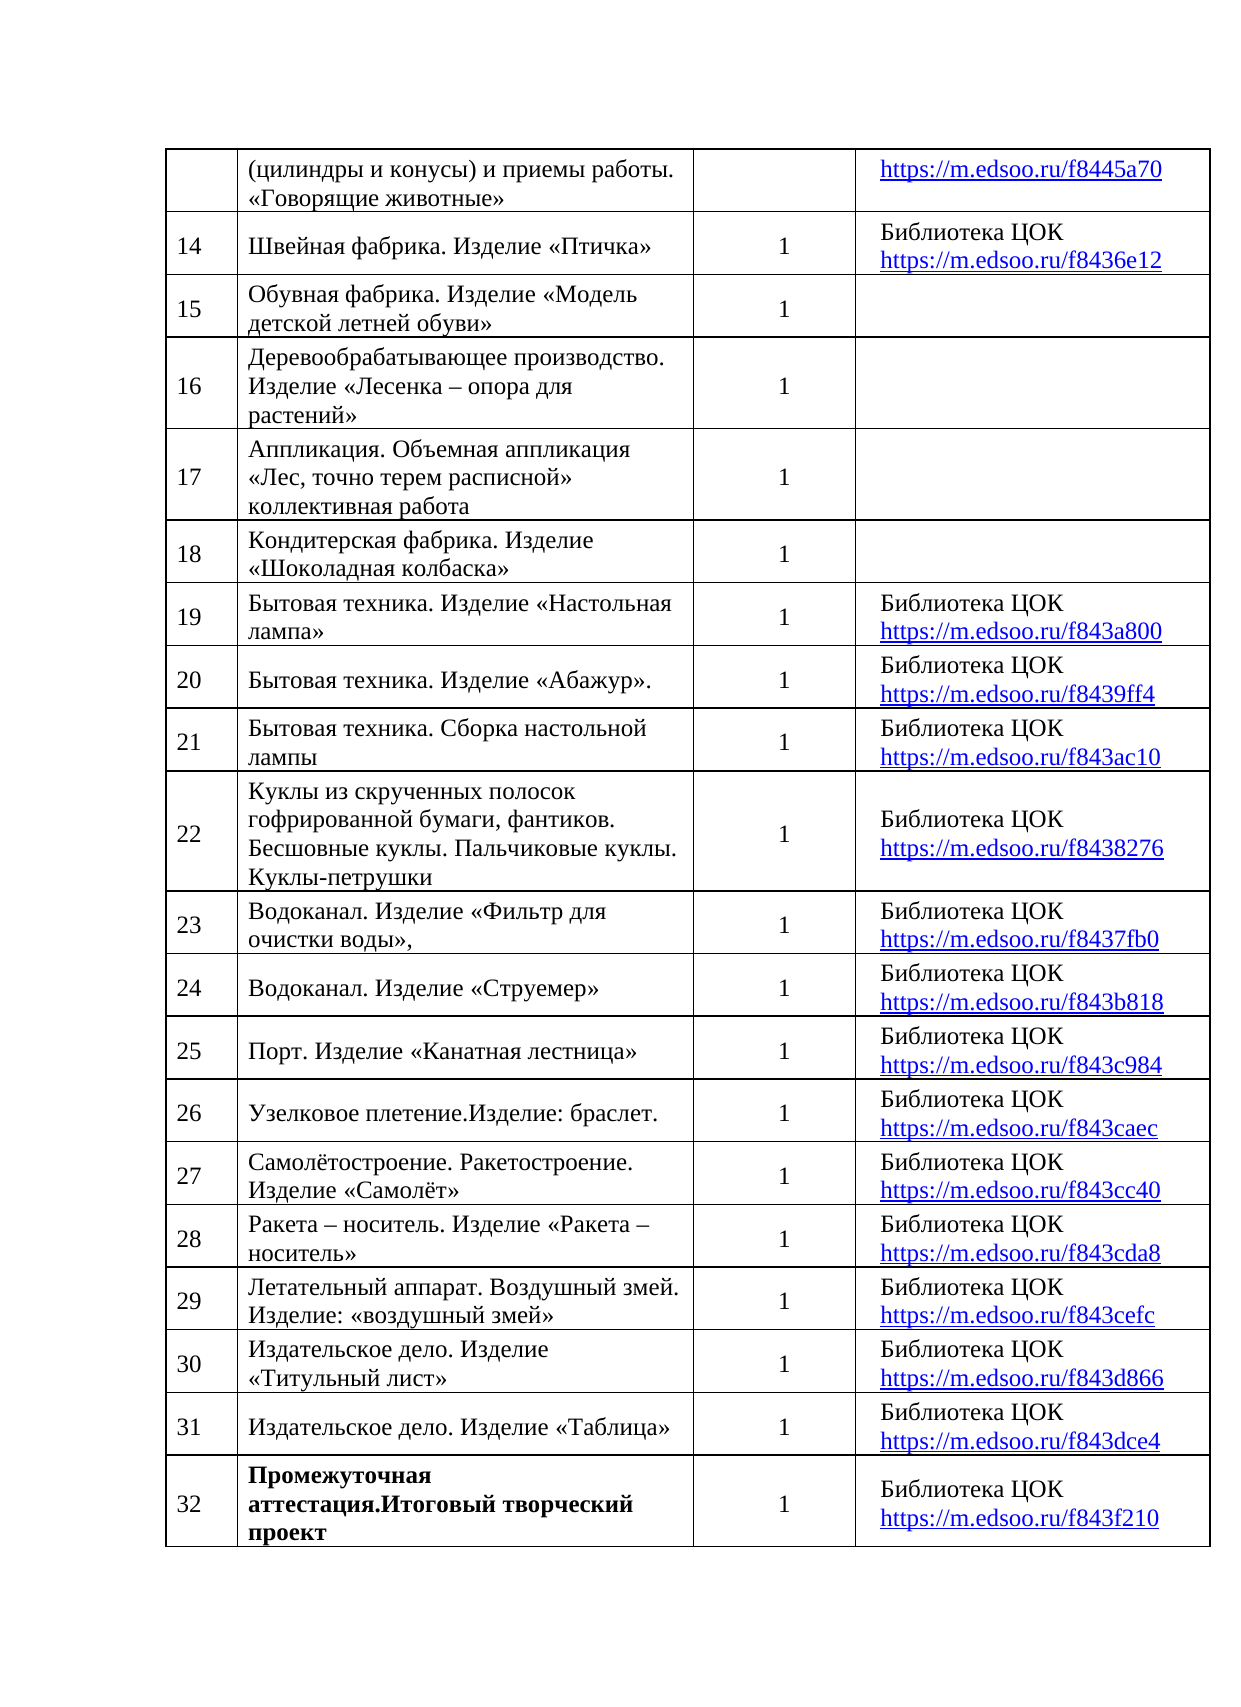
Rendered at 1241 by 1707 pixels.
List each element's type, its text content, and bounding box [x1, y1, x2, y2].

table_cell 1 [694, 1393, 855, 1454]
table_cell [856, 521, 1209, 582]
table_cell 14 [167, 212, 237, 273]
table_cell Библиотека ЦОК https://m.edsoo.ru/f843ac10 [856, 709, 1209, 770]
table_cell Издательское дело. Изделие «Таблица» [238, 1393, 693, 1454]
table_cell Библиотека ЦОК https://m.edsoo.ru/f843cc40 [856, 1142, 1209, 1203]
table_cell 1 [694, 772, 855, 890]
table_cell 19 [167, 583, 237, 644]
table_cell 1 [694, 1330, 855, 1391]
table_cell Порт. Изделие «Канатная лестница» [238, 1017, 693, 1078]
table_cell Самолётостроение. Ракетостроение. Изделие «Самолёт» [238, 1142, 693, 1203]
table_cell Аппликация. Объемная аппликация «Лес, точно терем расписной» коллективная работа [238, 429, 693, 519]
table_cell Бытовая техника. Изделие «Настольная лампа» [238, 583, 693, 644]
table_header https://m.edsoo.ru/f8445a70 [856, 150, 1209, 211]
table_cell 1 [694, 1017, 855, 1078]
table_cell Издательское дело. Изделие «Титульный лист» [238, 1330, 693, 1391]
table_cell Библиотека ЦОК https://m.edsoo.ru/f8436e12 [856, 212, 1209, 273]
table_cell 30 [167, 1330, 237, 1391]
table_header [167, 150, 237, 211]
table_cell Библиотека ЦОК https://m.edsoo.ru/f8437fb0 [856, 892, 1209, 953]
table_cell 1 [694, 429, 855, 519]
table_cell 27 [167, 1142, 237, 1203]
table_cell Библиотека ЦОК https://m.edsoo.ru/f8439ff4 [856, 646, 1209, 707]
table_cell Водоканал. Изделие «Струемер» [238, 954, 693, 1015]
table_cell 1 [694, 1268, 855, 1329]
table_cell 1 [694, 521, 855, 582]
table_cell Швейная фабрика. Изделие «Птичка» [238, 212, 693, 273]
table_cell Летательный аппарат. Воздушный змей. Изделие: «воздушный змей» [238, 1268, 693, 1329]
table_cell Водоканал. Изделие «Фильтр для очистки воды», [238, 892, 693, 953]
table_cell 25 [167, 1017, 237, 1078]
table_cell 16 [167, 338, 237, 428]
table_cell Обувная фабрика. Изделие «Модель детской летней обуви» [238, 275, 693, 336]
table_cell Библиотека ЦОК https://m.edsoo.ru/f843caec [856, 1080, 1209, 1141]
table_cell Бытовая техника. Изделие «Абажур». [238, 646, 693, 707]
table_cell Ракета – носитель. Изделие «Ракета – носитель» [238, 1205, 693, 1266]
table_cell 17 [167, 429, 237, 519]
table_cell [856, 429, 1209, 519]
table_cell 1 [694, 954, 855, 1015]
table_cell 31 [167, 1393, 237, 1454]
table_cell 1 [694, 338, 855, 428]
table_cell Библиотека ЦОК https://m.edsoo.ru/f843cda8 [856, 1205, 1209, 1266]
table_header (цилиндры и конусы) и приемы работы. «Говорящие животные» [238, 150, 693, 211]
table_cell 28 [167, 1205, 237, 1266]
table_cell Библиотека ЦОК https://m.edsoo.ru/f843f210 [856, 1456, 1209, 1546]
table_cell Узелковое плетение.Изделие: браслет. [238, 1080, 693, 1141]
table_header [694, 150, 855, 211]
table_cell 24 [167, 954, 237, 1015]
table_cell 1 [694, 892, 855, 953]
table_cell 26 [167, 1080, 237, 1141]
table_cell [856, 275, 1209, 336]
table_cell Куклы из скрученных полосок гофрированной бумаги, фантиков. Бесшовные куклы. Пальчиковые куклы. Куклы-петрушки [238, 772, 693, 890]
table_cell 21 [167, 709, 237, 770]
table_cell 1 [694, 709, 855, 770]
table_cell [856, 338, 1209, 428]
table_cell Библиотека ЦОК https://m.edsoo.ru/f843c984 [856, 1017, 1209, 1078]
table_cell 1 [694, 1080, 855, 1141]
table_cell 1 [694, 212, 855, 273]
table_cell 18 [167, 521, 237, 582]
table_cell 22 [167, 772, 237, 890]
table_cell Библиотека ЦОК https://m.edsoo.ru/f843dce4 [856, 1393, 1209, 1454]
table_cell Библиотека ЦОК https://m.edsoo.ru/f8438276 [856, 772, 1209, 890]
table_cell 1 [694, 646, 855, 707]
table_cell Библиотека ЦОК https://m.edsoo.ru/f843cefc [856, 1268, 1209, 1329]
table_cell Библиотека ЦОК https://m.edsoo.ru/f843b818 [856, 954, 1209, 1015]
table_cell Бытовая техника. Сборка настольной лампы [238, 709, 693, 770]
table_cell 1 [694, 1456, 855, 1546]
table_cell 1 [694, 275, 855, 336]
table_cell Библиотека ЦОК https://m.edsoo.ru/f843a800 [856, 583, 1209, 644]
table_cell 15 [167, 275, 237, 336]
table_cell Библиотека ЦОК https://m.edsoo.ru/f843d866 [856, 1330, 1209, 1391]
table_cell 1 [694, 583, 855, 644]
table_cell 1 [694, 1142, 855, 1203]
table_cell 1 [694, 1205, 855, 1266]
table_cell Кондитерская фабрика. Изделие «Шоколадная колбаска» [238, 521, 693, 582]
table_cell 29 [167, 1268, 237, 1329]
table_cell 20 [167, 646, 237, 707]
table_cell Промежуточная аттестация.Итоговый творческий проект [238, 1456, 693, 1546]
table_cell Деревообрабатывающее производство. Изделие «Лесенка – опора для растений» [238, 338, 693, 428]
table_cell 32 [167, 1456, 237, 1546]
table_cell 23 [167, 892, 237, 953]
